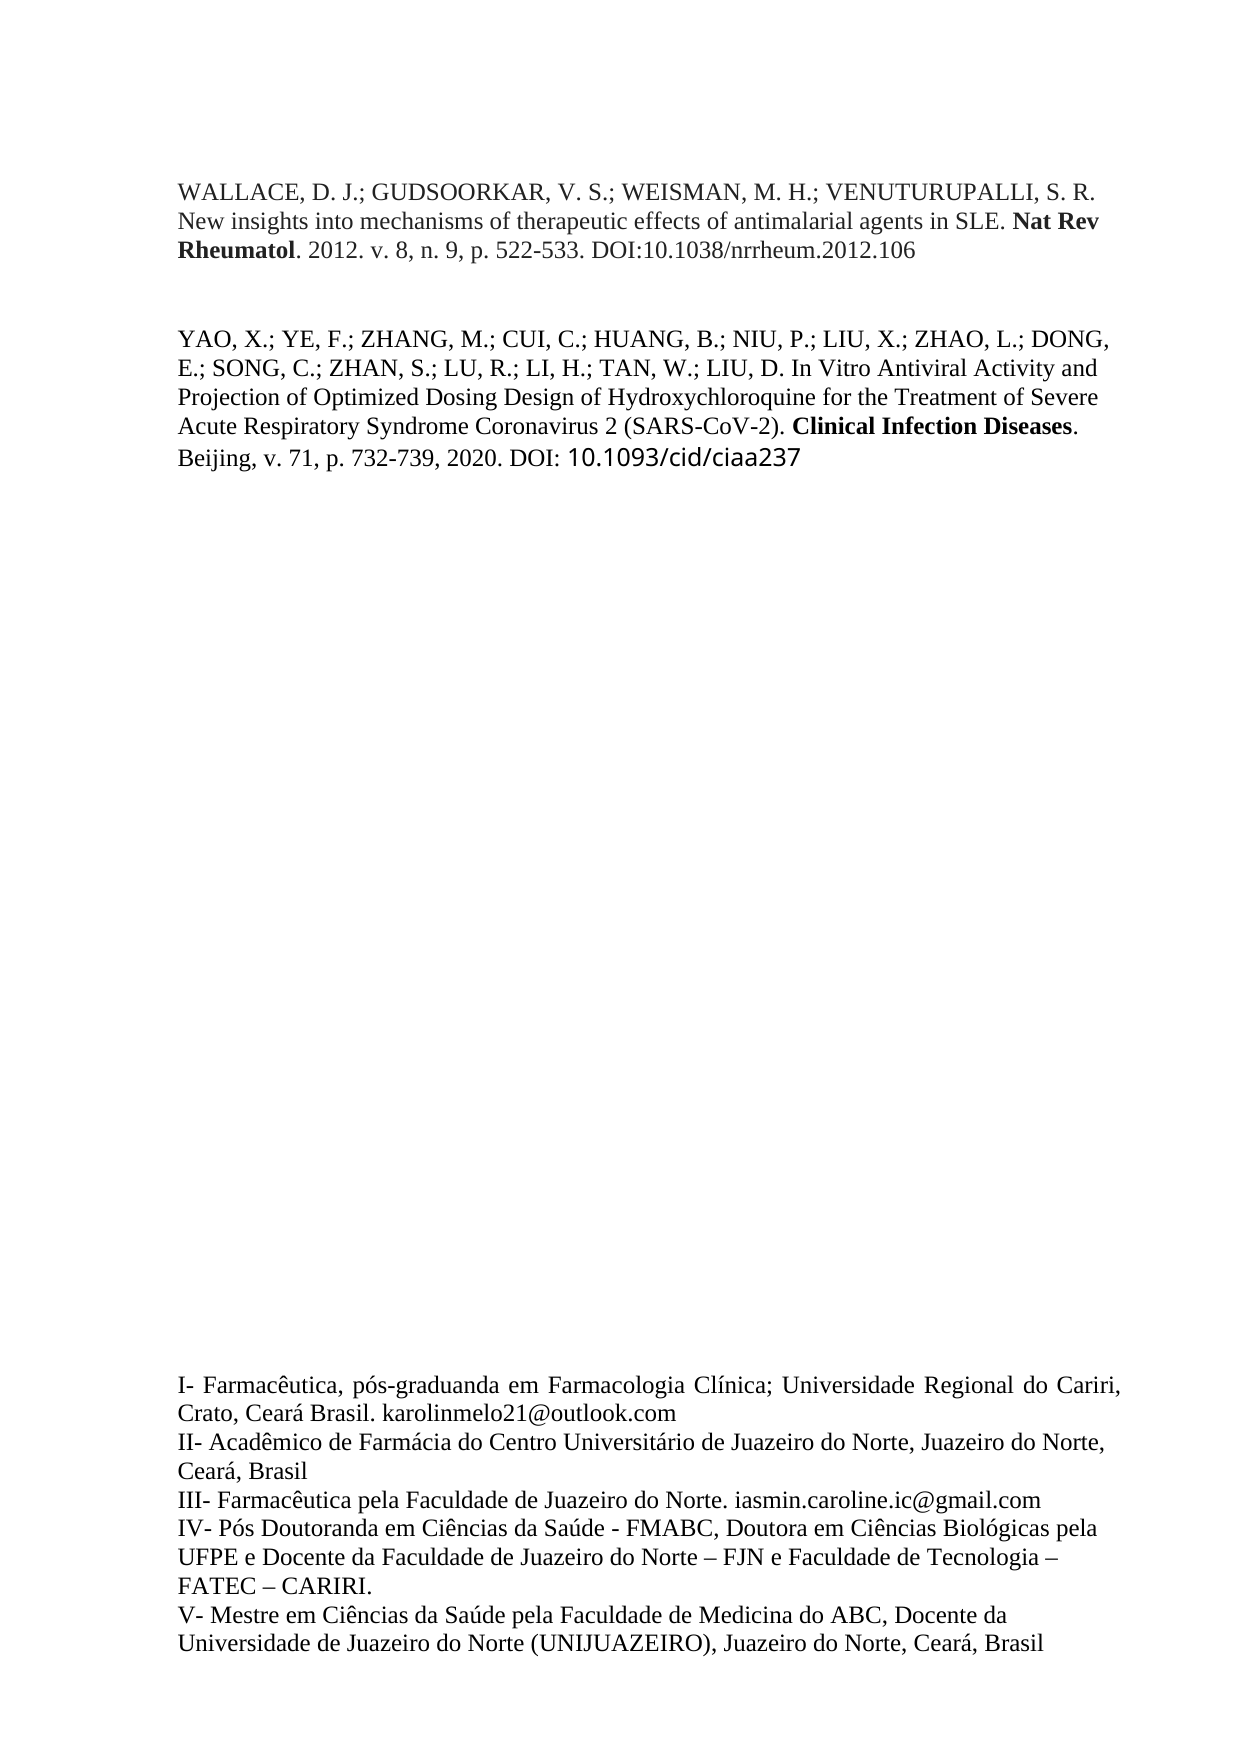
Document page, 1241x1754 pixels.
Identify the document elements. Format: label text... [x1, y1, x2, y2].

text YAO, X.; YE, F.; ZHANG, M.; CUI, C.; HUANG, B.; NIU, P.; LIU, X.; ZHAO, L.; DONG, E.; SONG, C.; ZHAN, S.; LU, R.; LI, H.; TAN, W.; LIU, D. In Vitro Antiviral Activity and Projection of Optimized Dosing Design of Hydroxychloroquine for the Treatment of Severe Acute Respiratory Syndrome Coronavirus 2 (SARS-CoV-2). Clinical Infection Diseases. Beijing, v. 71, p. 732-739, 2020. DOI: 10.1093/cid/ciaa237 [177, 324, 1122, 473]
text WALLACE, D. J.; GUDSOORKAR, V. S.; WEISMAN, M. H.; VENUTURUPALLI, S. R. New insights into mechanisms of therapeutic effects of antimalarial agents in SLE. Nat Rev Rheumatol. 2012. v. 8, n. 9, p. 522-533. DOI:10.1038/nrrheum.2012.106 [915, 177, 1122, 263]
